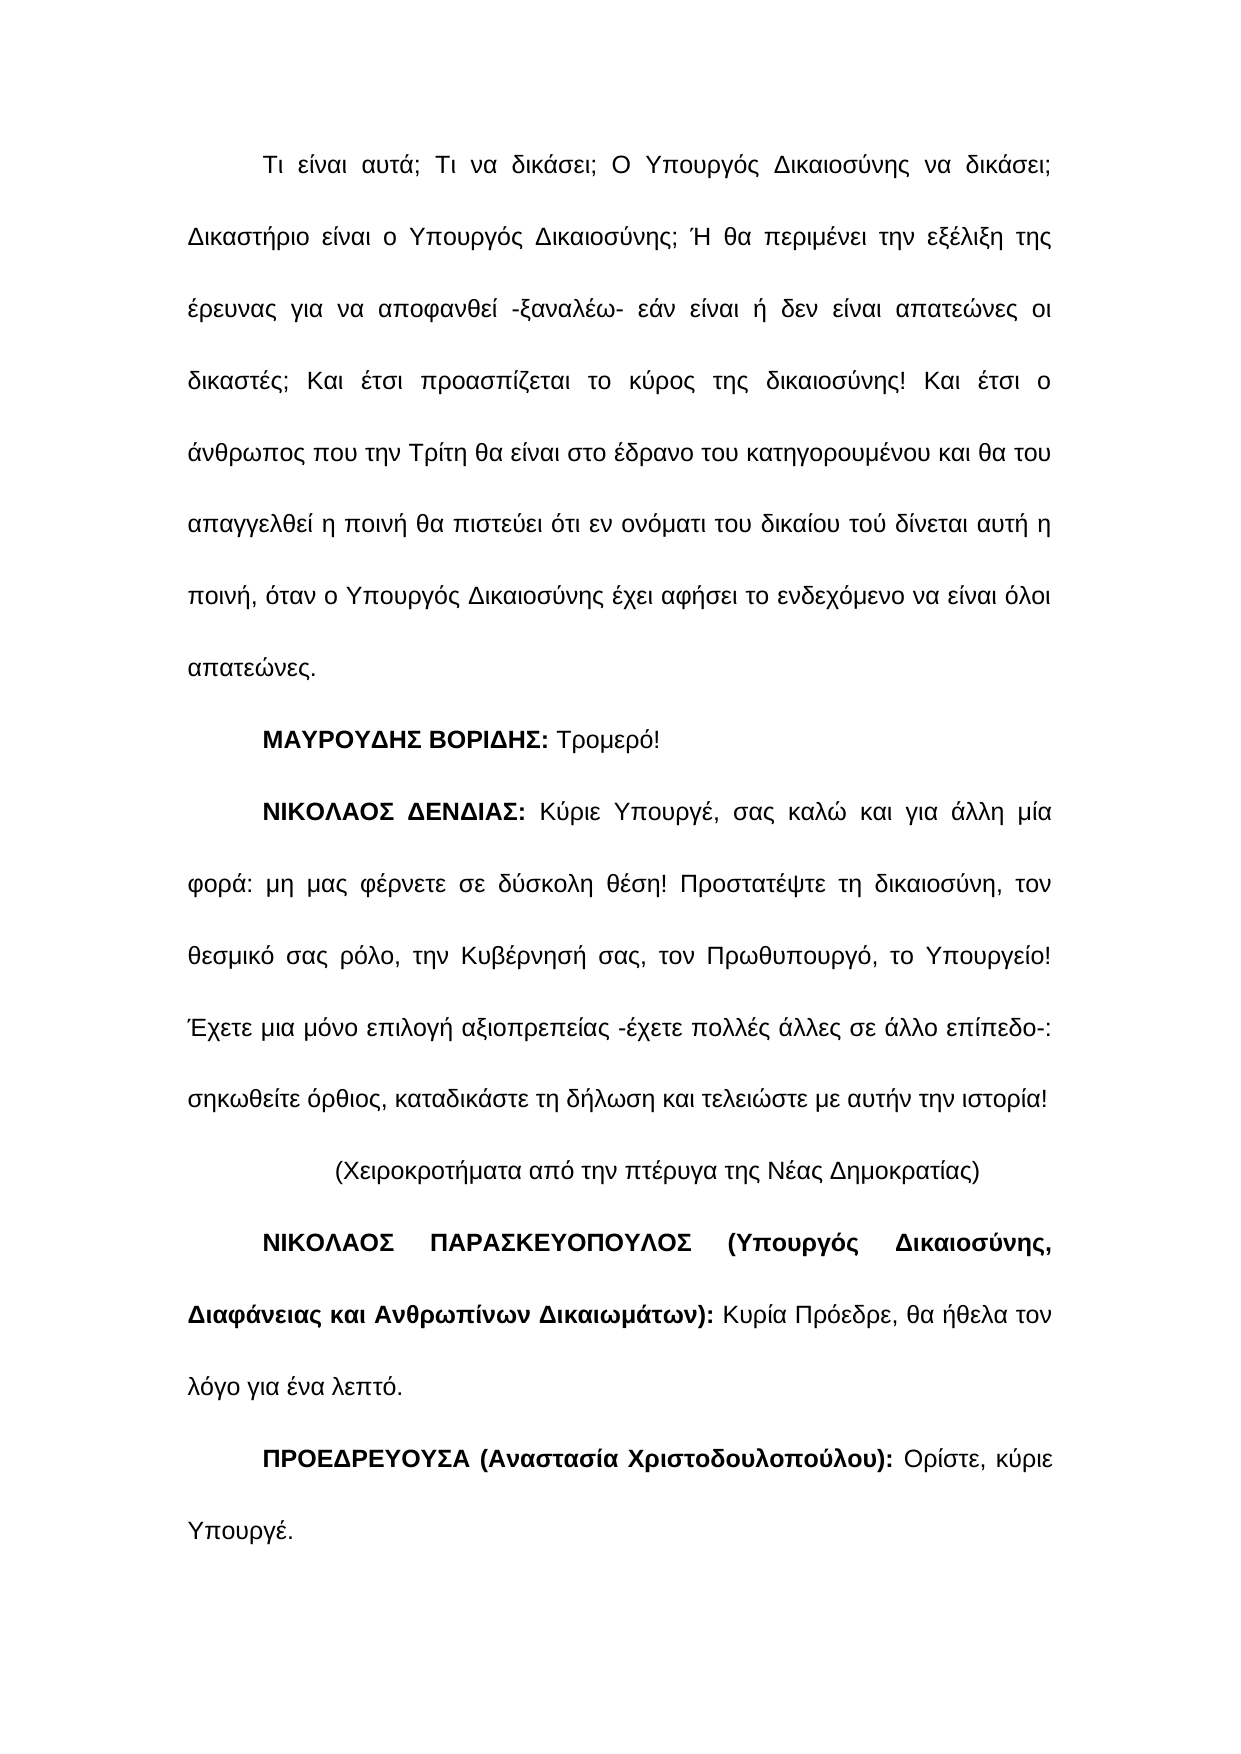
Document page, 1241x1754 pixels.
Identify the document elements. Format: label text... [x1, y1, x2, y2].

text (Χειροκροτήματα από την πτέρυγα της Νέας Δημοκρατίας) [187, 1156, 1053, 1185]
text ΝΙΚΟΛΑΟΣ ΔΕΝΔΙΑΣ: Κύριε Υπουργέ, σας καλώ και για άλλη μία φορά: μη μας φέρνετε σε δύσκολη θέση! Προστατέψτε τη δικαιοσύνη, τον θεσμικό σας ρόλο, την Κυβέρνησή σας, τον Πρωθυπουργό, το Υπουργείο! Έχετε μια μόνο επιλογή αξιοπρεπείας -έχετε πολλές άλλες σε άλλο επίπεδο-: σηκωθείτε όρθιος, καταδικάστε τη δήλωση και τελειώστε με αυτήν την ιστορία! [187, 797, 1053, 1113]
text ΝΙΚΟΛΑΟΣ ΠΑΡΑΣΚΕΥΟΠΟΥΛΟΣ (Υπουργός Δικαιοσύνης, Διαφάνειας και Ανθρωπίνων Δικαιωμάτων): Κυρία Πρόεδρε, θα ήθελα τον λόγο για ένα λεπτό. [187, 1228, 1053, 1401]
text ΜΑΥΡΟΥΔΗΣ ΒΟΡΙΔΗΣ: Τρομερό! [187, 725, 1053, 754]
text ΠΡΟΕΔΡΕΥΟΥΣΑ (Αναστασία Χριστοδουλοπούλου): Ορίστε, κύριε Υπουργέ. [187, 1444, 1053, 1544]
text Τι είναι αυτά; Τι να δικάσει; Ο Υπουργός Δικαιοσύνης να δικάσει; Δικαστήριο είναι ο Υπουργός Δικαιοσύνης; Ή θα περιμένει την εξέλιξη της έρευνας για να αποφανθεί -ξαναλέω- εάν είναι ή δεν είναι απατεώνες οι δικαστές; Και έτσι προασπίζεται το κύρος της δικαιοσύνης! Και έτσι ο άνθρωπος που την Τρίτη θα είναι στο έδρανο του κατηγορουμένου και θα του απαγγελθεί η ποινή θα πιστεύει ότι εν ονόματι του δικαίου τού δίνεται αυτή η ποινή, όταν ο Υπουργός Δικαιοσύνης έχει αφήσει το ενδεχόμενο να είναι όλοι απατεώνες. [187, 150, 1053, 682]
